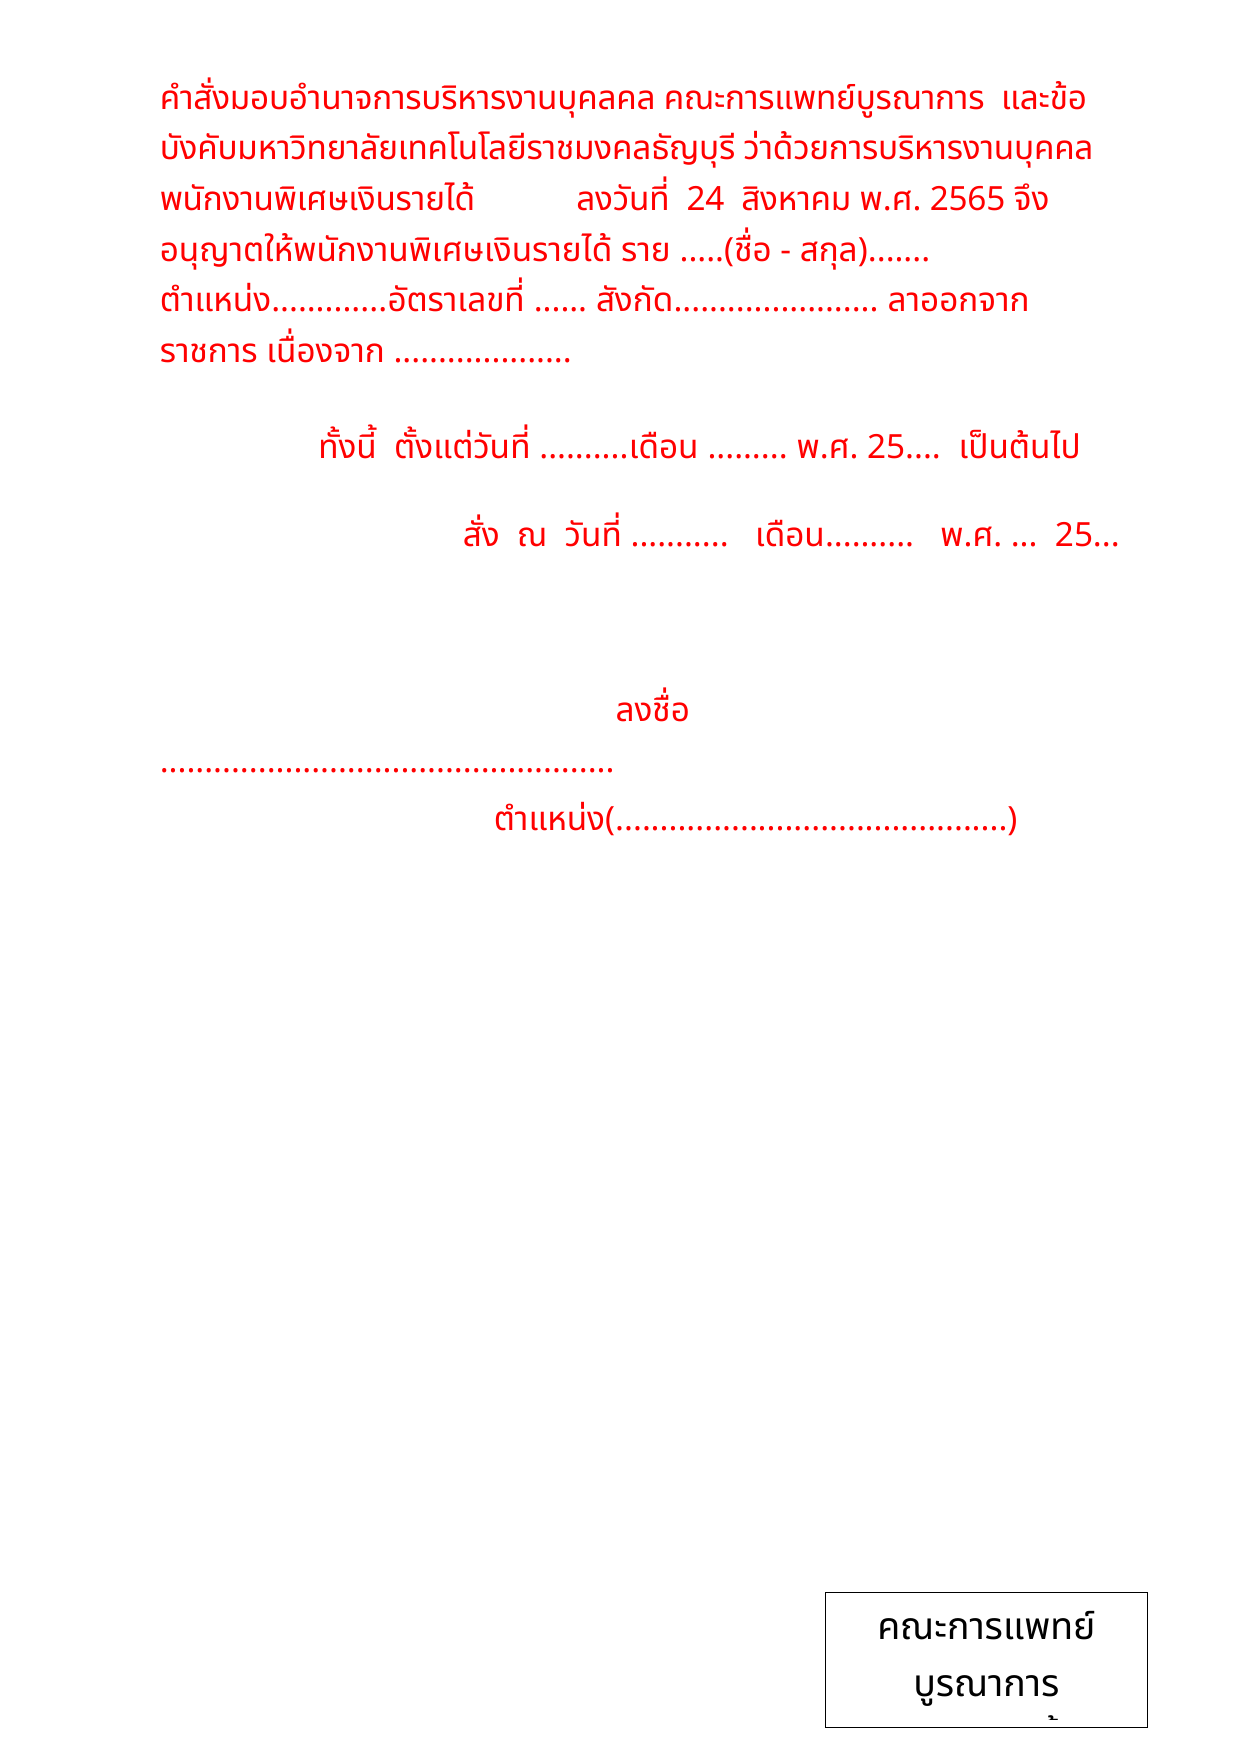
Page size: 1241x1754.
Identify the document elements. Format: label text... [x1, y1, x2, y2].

text ลงชื่อ ................................................... [159, 686, 1116, 782]
text ตำแหน่ง(............................................) [159, 794, 1116, 845]
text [159, 74, 1120, 377]
text ทั้งนี้ ตั้งแต่วันที่ ..........เดือน ......... พ.ศ. 25.... เป็นต้นไป [159, 423, 1120, 473]
text สั่ง ณ วันที่ ........... เดือน.......... พ.ศ. ... 25... [159, 511, 1120, 561]
